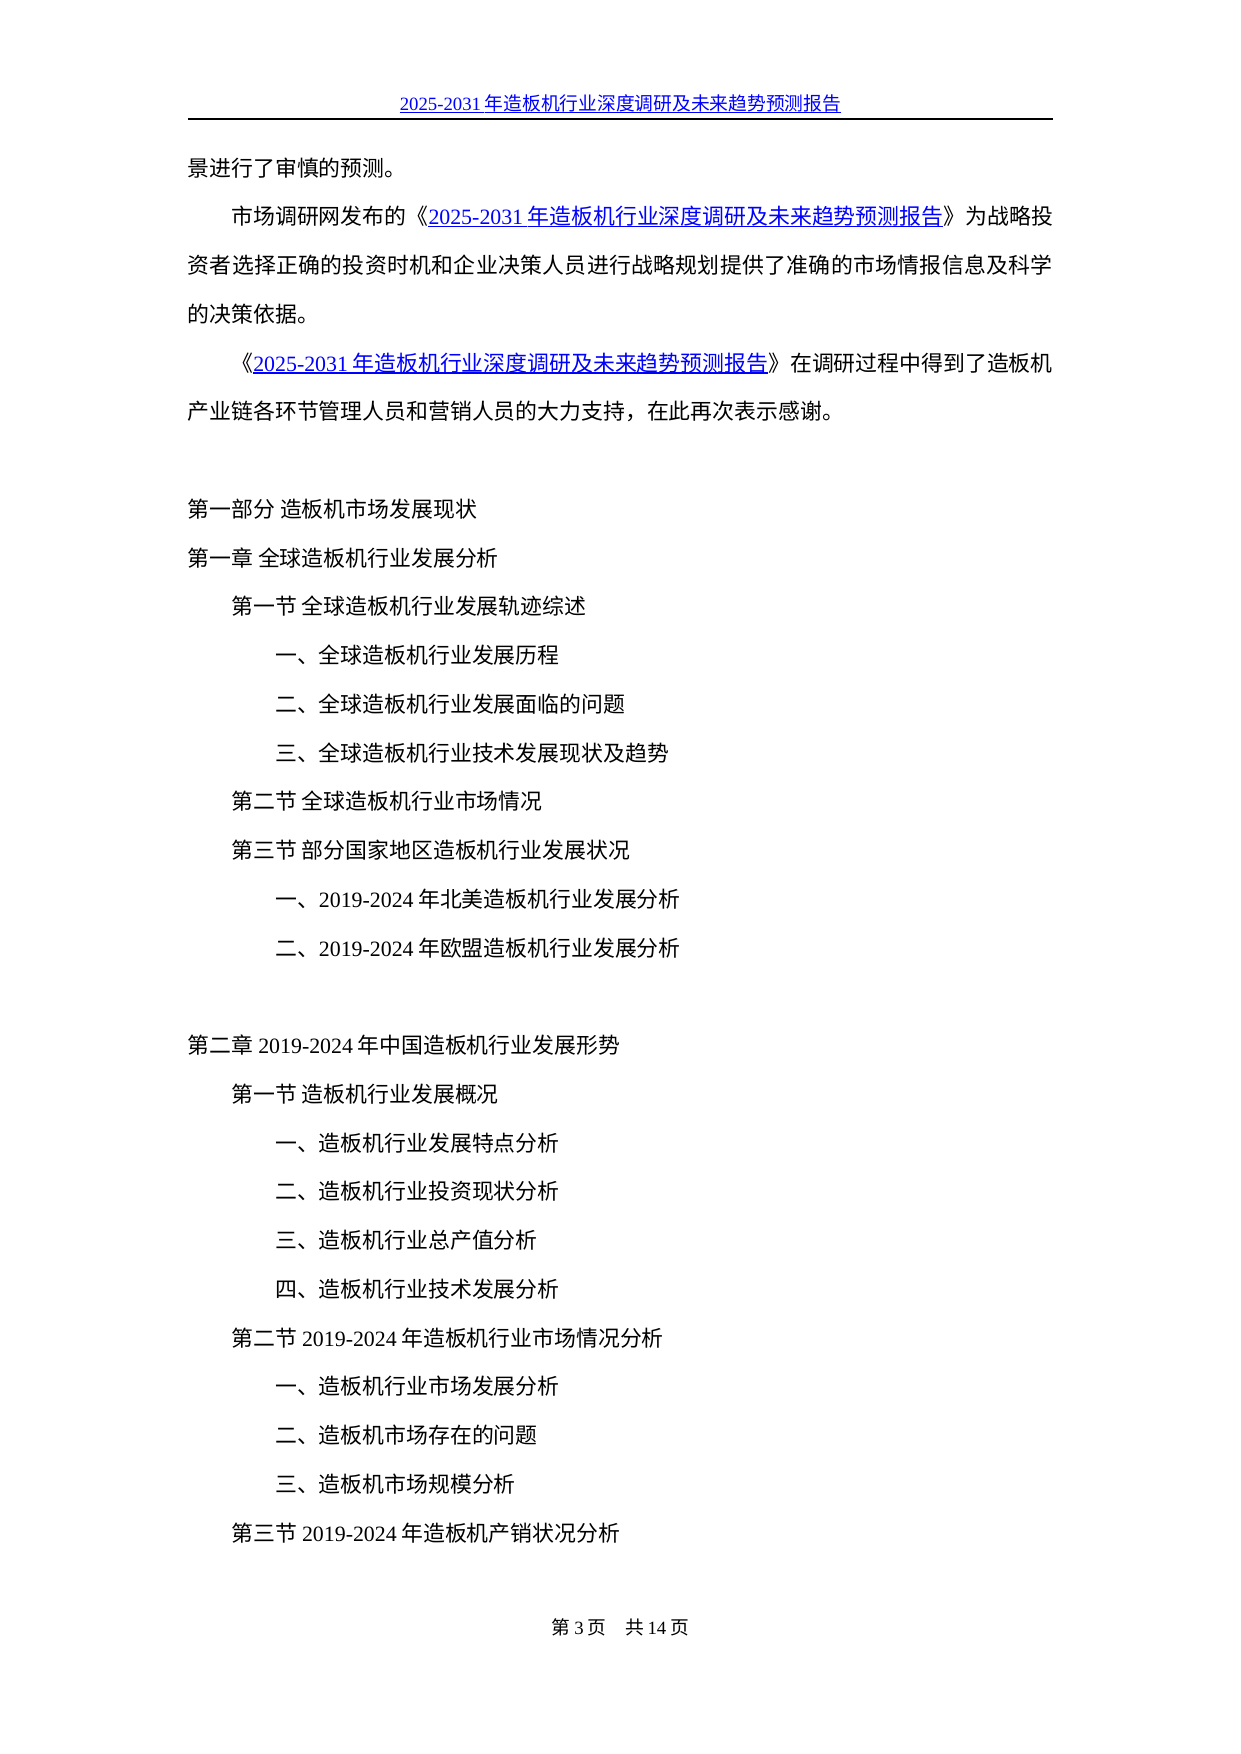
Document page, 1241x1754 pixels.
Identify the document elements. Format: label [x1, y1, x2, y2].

text [187, 150, 1053, 1548]
